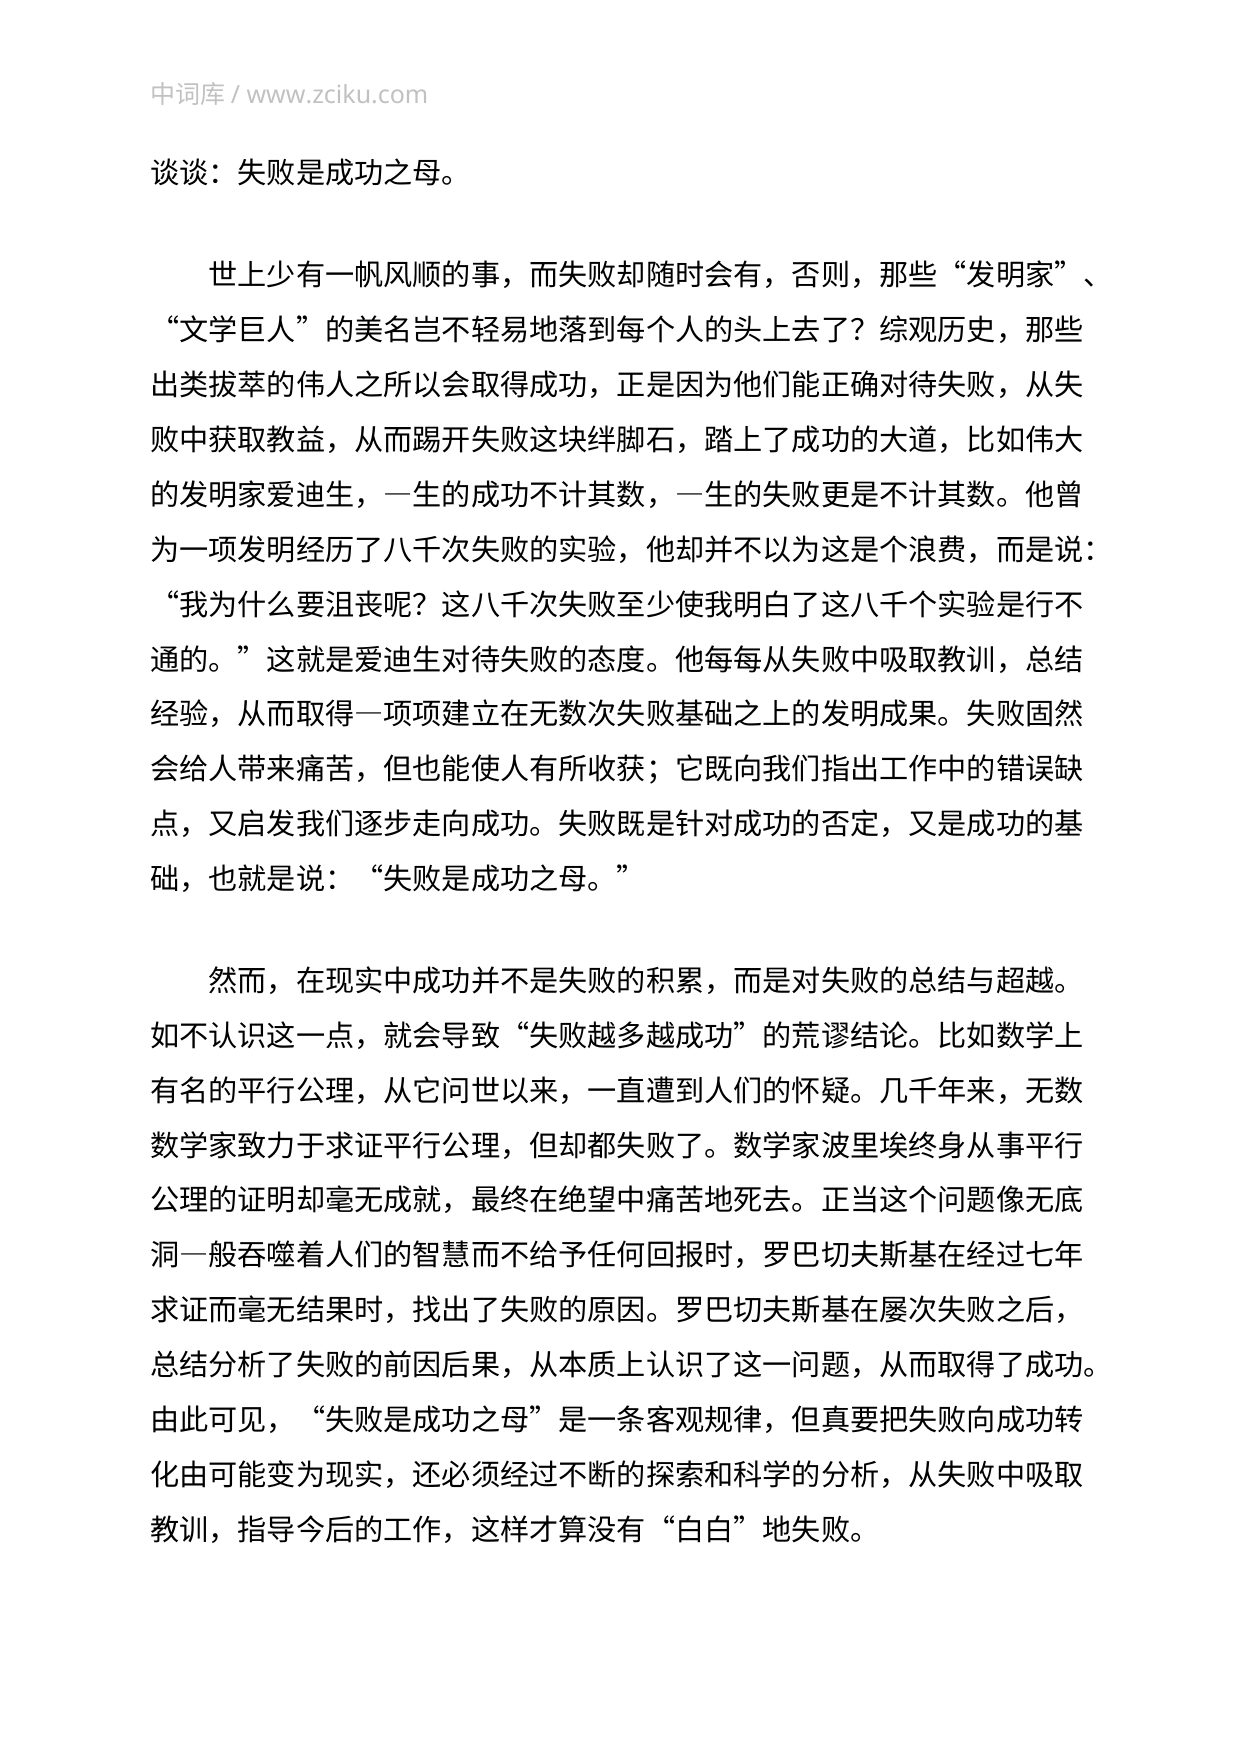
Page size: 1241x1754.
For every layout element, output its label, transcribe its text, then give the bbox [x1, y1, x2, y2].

text 世上少有一帆风顺的事，而失败却随时会有，否则，那些“发明家”、“文学巨人”的美名岂不轻易地落到每个人的头上去了？综观历史，那些出类拔萃的伟人之所以会取得成功，正是因为他们能正确对待失败，从失败中获取教益，从而踢开失败这块绊脚石，踏上了成功的大道，比如伟大的发明家爱迪生，—生的成功不计其数，—生的失败更是不计其数。他曾为一项发明经历了八千次失败的实验，他却并不以为这是个浪费，而是说：“我为什么要沮丧呢？这八千次失败至少使我明白了这八千个实验是行不通的。”这就是爱迪生对待失败的态度。他每每从失败中吸取教训，总结经验，从而取得—项项建立在无数次失败基础之上的发明成果。失败固然会给人带来痛苦，但也能使人有所收获；它既向我们指出工作中的错误缺点，又启发我们逐步走向成功。失败既是针对成功的否定，又是成功的基础，也就是说：“失败是成功之母。” [150, 252, 1090, 898]
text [150, 150, 1090, 192]
text 然而，在现实中成功并不是失败的积累，而是对失败的总结与超越。如不认识这一点，就会导致“失败越多越成功”的荒谬结论。比如数学上有名的平行公理，从它问世以来，一直遭到人们的怀疑。几千年来，无数数学家致力于求证平行公理，但却都失败了。数学家波里埃终身从事平行公理的证明却毫无成就，最终在绝望中痛苦地死去。正当这个问题像无底洞—般吞噬着人们的智慧而不给予任何回报时，罗巴切夫斯基在经过七年求证而毫无结果时，找出了失败的原因。罗巴切夫斯基在屡次失败之后，总结分析了失败的前因后果，从本质上认识了这一问题，从而取得了成功。由此可见，“失败是成功之母”是一条客观规律，但真要把失败向成功转化由可能变为现实，还必须经过不断的探索和科学的分析，从失败中吸取教训，指导今后的工作，这样才算没有“白白”地失败。 [150, 957, 1090, 1549]
